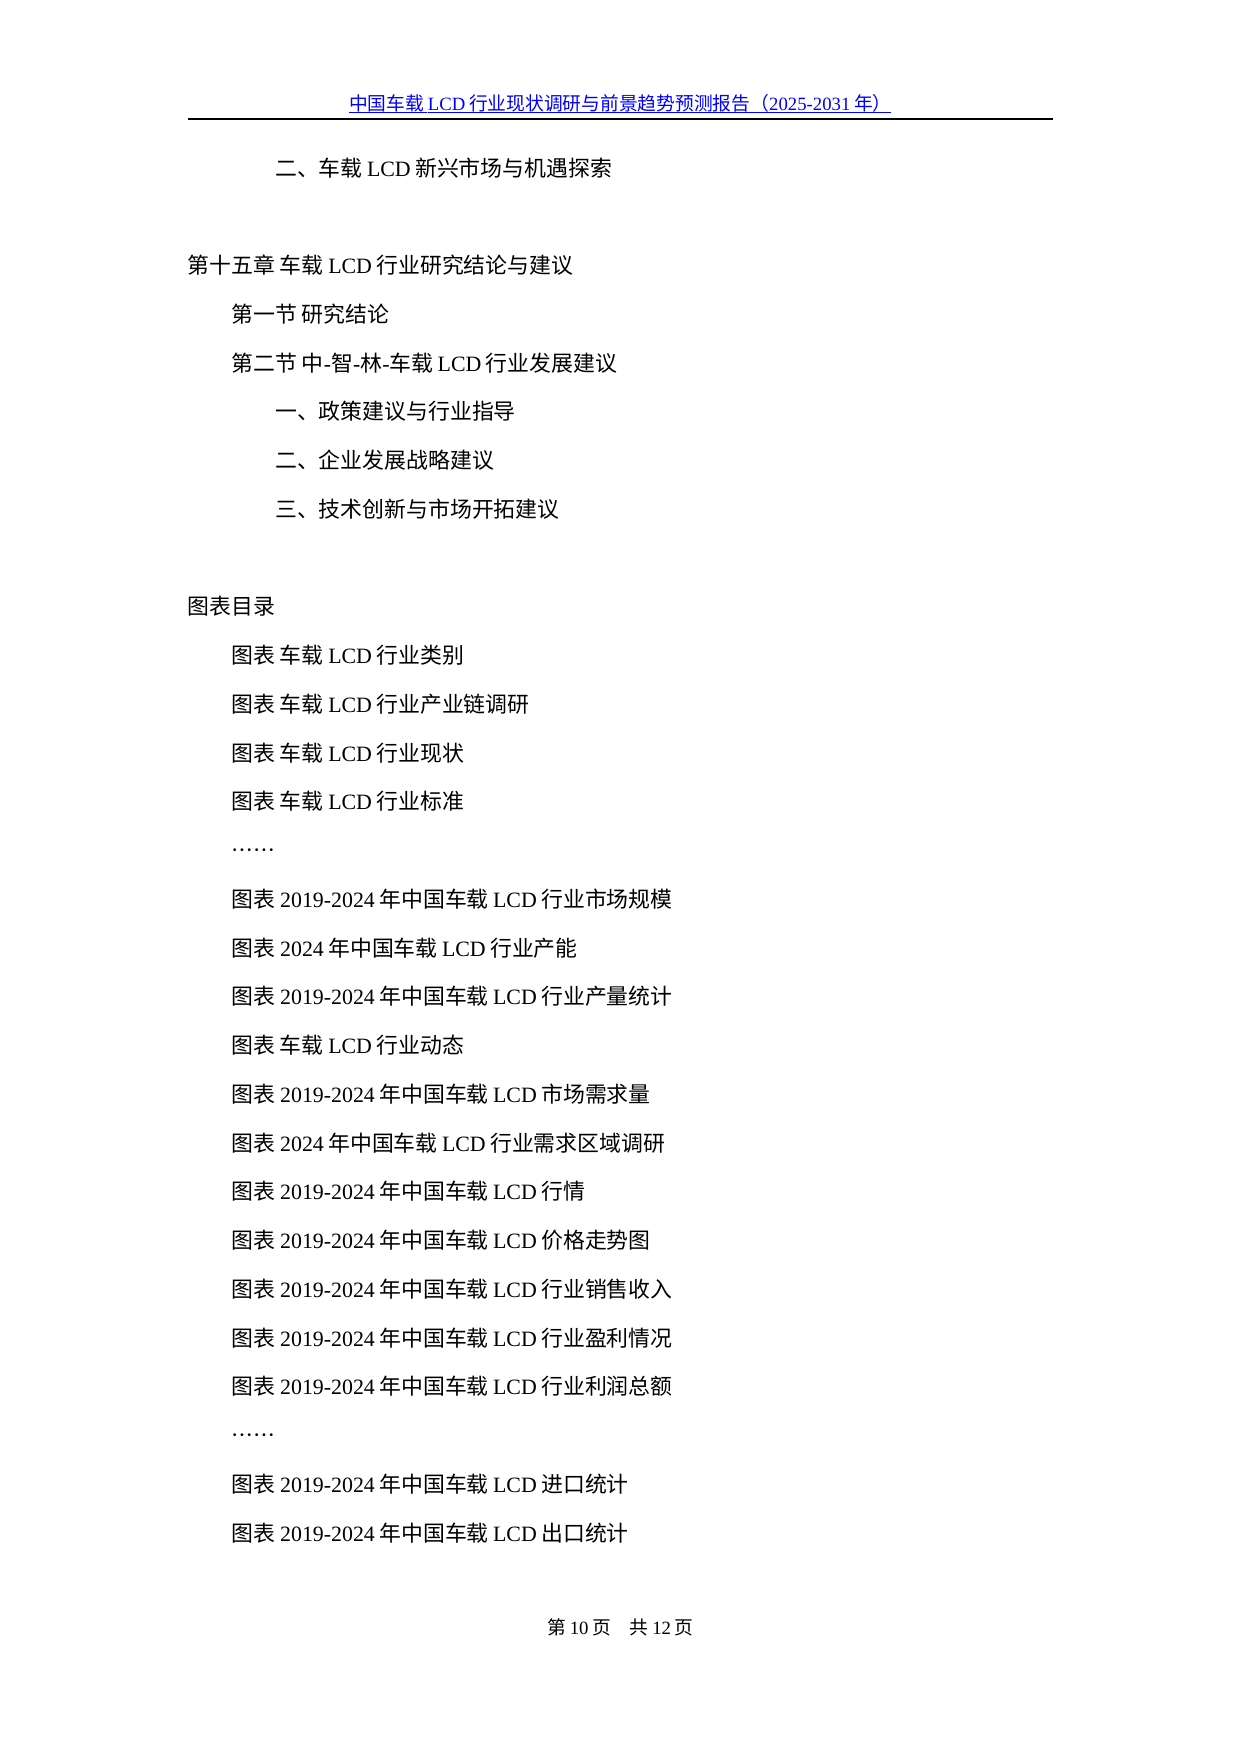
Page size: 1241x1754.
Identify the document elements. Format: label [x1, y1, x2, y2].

text [187, 150, 1053, 1548]
